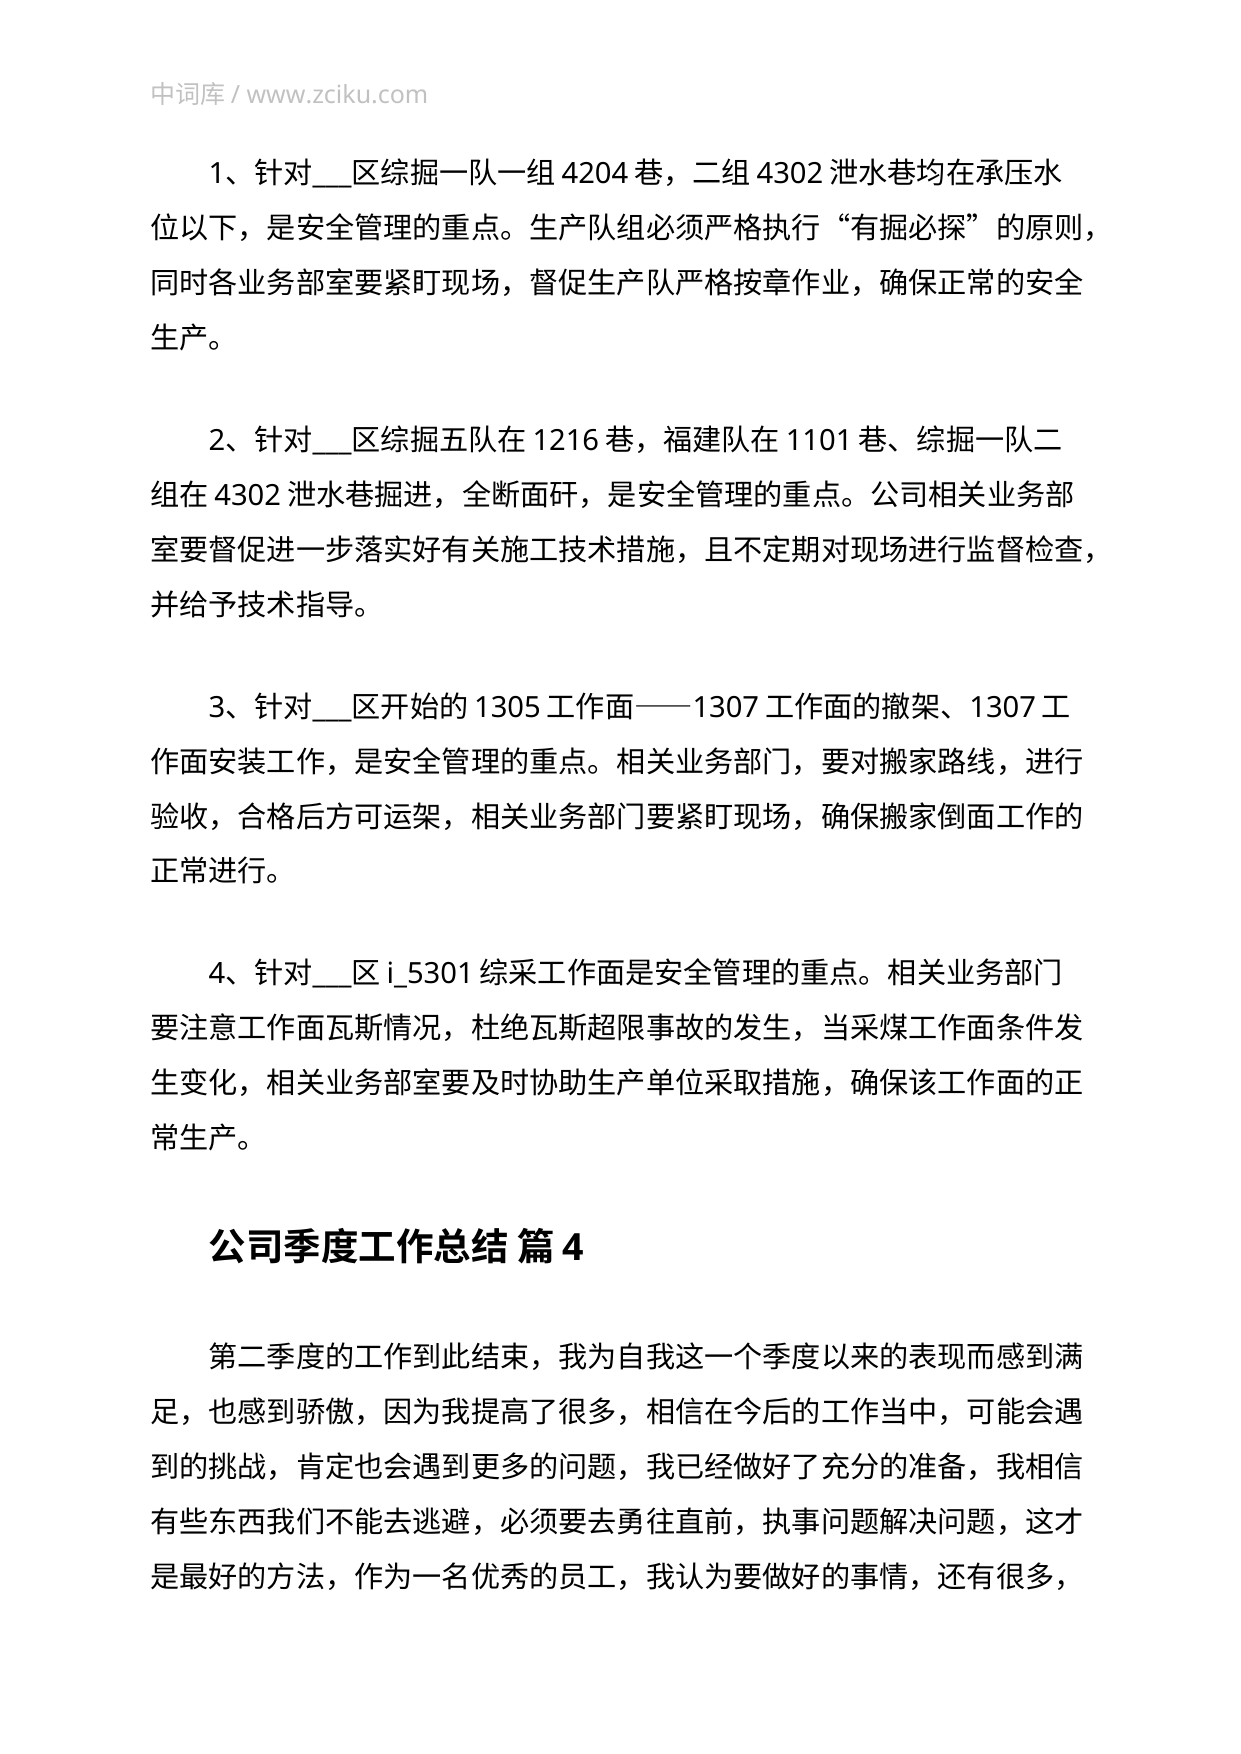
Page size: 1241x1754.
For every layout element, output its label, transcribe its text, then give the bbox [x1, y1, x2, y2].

text 2、针对___区综掘五队在1216巷，福建队在1101巷、综掘一队二组在4302泄水巷掘进，全断面矸，是安全管理的重点。公司相关业务部室要督促进一步落实好有关施工技术措施，且不定期对现场进行监督检查，并给予技术指导。 [150, 417, 1090, 624]
text 公司季度工作总结 篇4 [150, 1216, 1090, 1271]
text 3、针对___区开始的1305工作面——1307工作面的撤架、1307工作面安装工作，是安全管理的重点。相关业务部门，要对搬家路线，进行验收，合格后方可运架，相关业务部门要紧盯现场，确保搬家倒面工作的正常进行。 [150, 683, 1090, 890]
text 4、针对___区i_5301综采工作面是安全管理的重点。相关业务部门要注意工作面瓦斯情况，杜绝瓦斯超限事故的发生，当采煤工作面条件发生变化，相关业务部室要及时协助生产单位采取措施，确保该工作面的正常生产。 [150, 950, 1090, 1157]
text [150, 1334, 1090, 1596]
text 1、针对___区综掘一队一组4204巷，二组4302泄水巷均在承压水位以下，是安全管理的重点。生产队组必须严格执行“有掘必探”的原则，同时各业务部室要紧盯现场，督促生产队严格按章作业，确保正常的安全生产。 [150, 150, 1090, 357]
